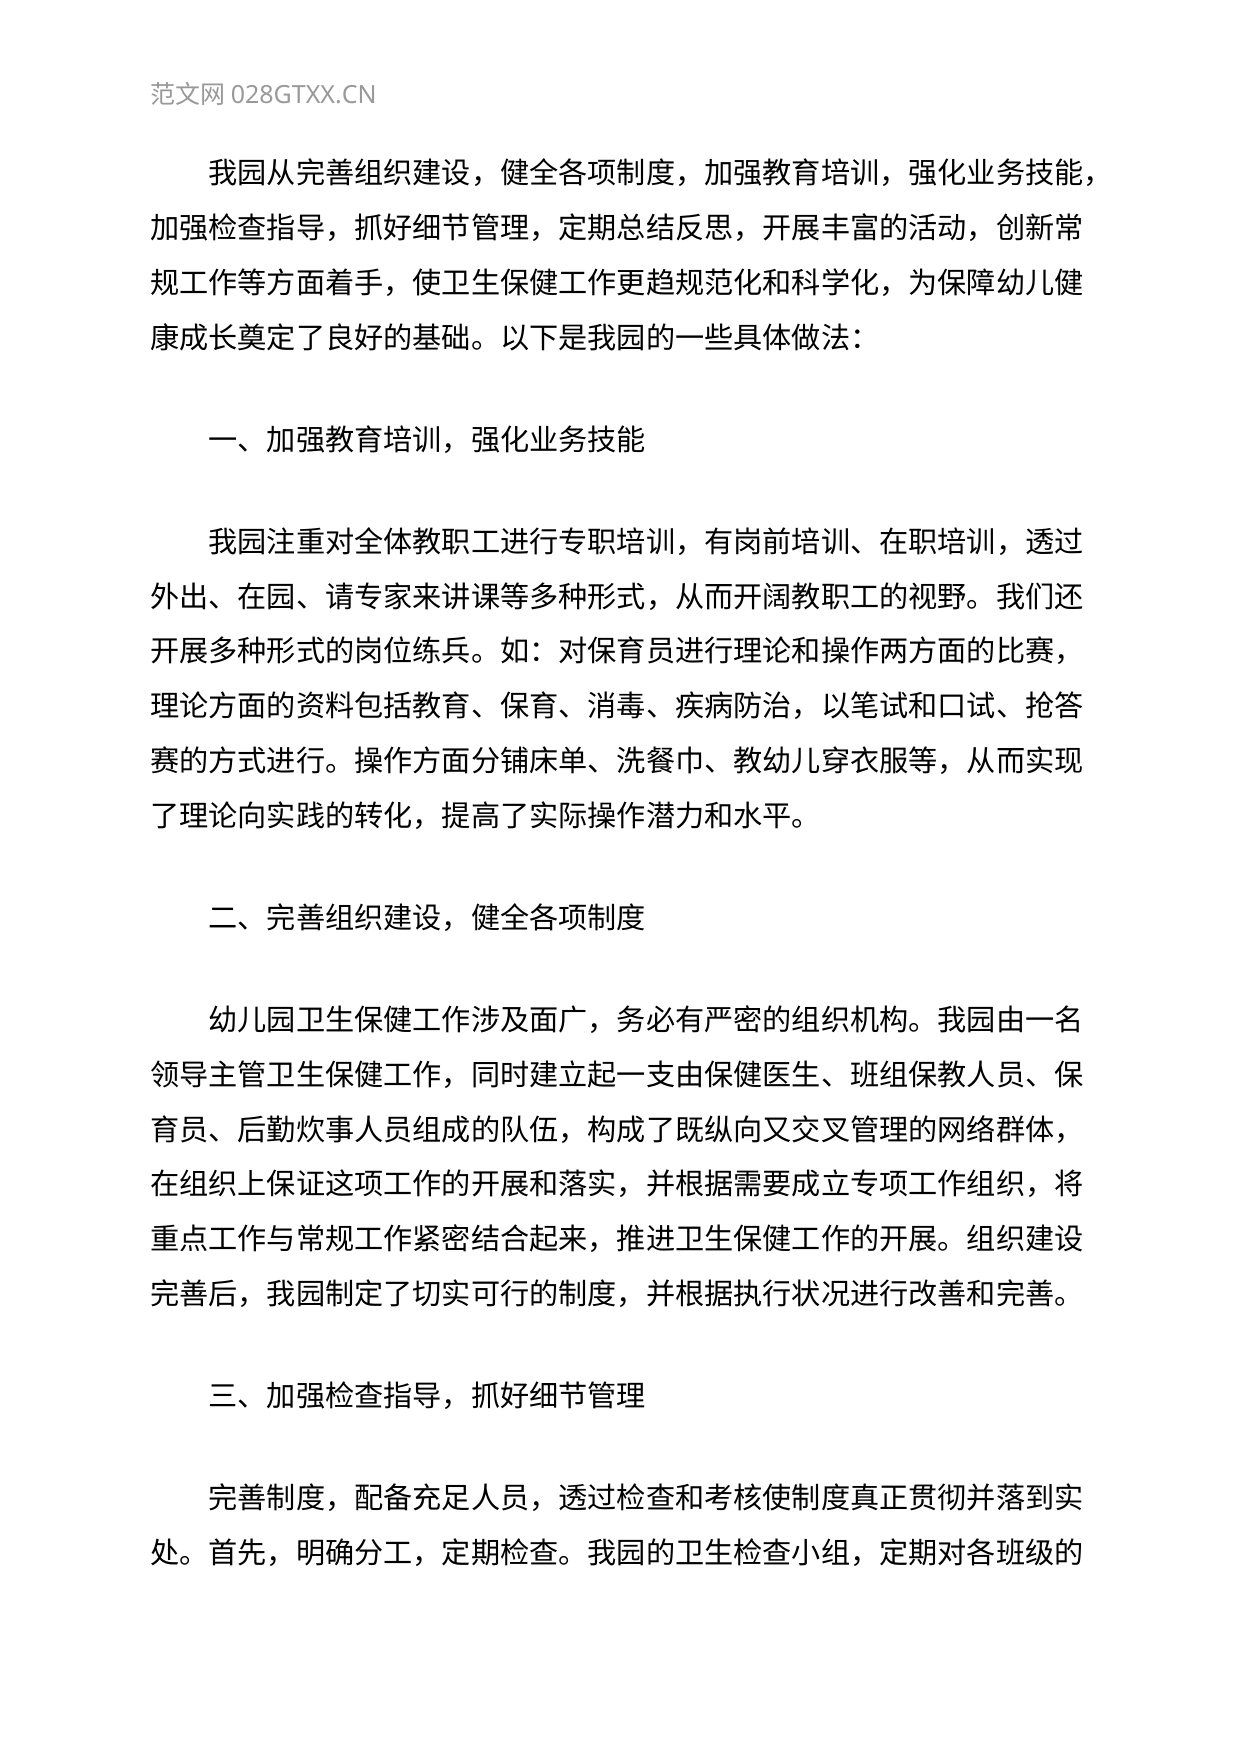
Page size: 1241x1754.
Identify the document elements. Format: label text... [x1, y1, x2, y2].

text 二、完善组织建设，健全各项制度 [150, 894, 1090, 937]
text 三、加强检查指导，抓好细节管理 [150, 1372, 1090, 1415]
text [150, 1474, 1090, 1571]
text 一、加强教育培训，强化业务技能 [150, 416, 1090, 459]
text 我园从完善组织建设，健全各项制度，加强教育培训，强化业务技能，加强检查指导，抓好细节管理，定期总结反思，开展丰富的活动，创新常规工作等方面着手，使卫生保健工作更趋规范化和科学化，为保障幼儿健康成长奠定了良好的基础。以下是我园的一些具体做法： [150, 150, 1090, 357]
text 我园注重对全体教职工进行专职培训，有岗前培训、在职培训，透过外出、在园、请专家来讲课等多种形式，从而开阔教职工的视野。我们还开展多种形式的岗位练兵。如：对保育员进行理论和操作两方面的比赛，理论方面的资料包括教育、保育、消毒、疾病防治，以笔试和口试、抢答赛的方式进行。操作方面分铺床单、洗餐巾、教幼儿穿衣服等，从而实现了理论向实践的转化，提高了实际操作潜力和水平。 [150, 518, 1090, 835]
text 幼儿园卫生保健工作涉及面广，务必有严密的组织机构。我园由一名领导主管卫生保健工作，同时建立起一支由保健医生、班组保教人员、保育员、后勤炊事人员组成的队伍，构成了既纵向又交叉管理的网络群体，在组织上保证这项工作的开展和落实，并根据需要成立专项工作组织，将重点工作与常规工作紧密结合起来，推进卫生保健工作的开展。组织建设完善后，我园制定了切实可行的制度，并根据执行状况进行改善和完善。 [150, 996, 1090, 1313]
